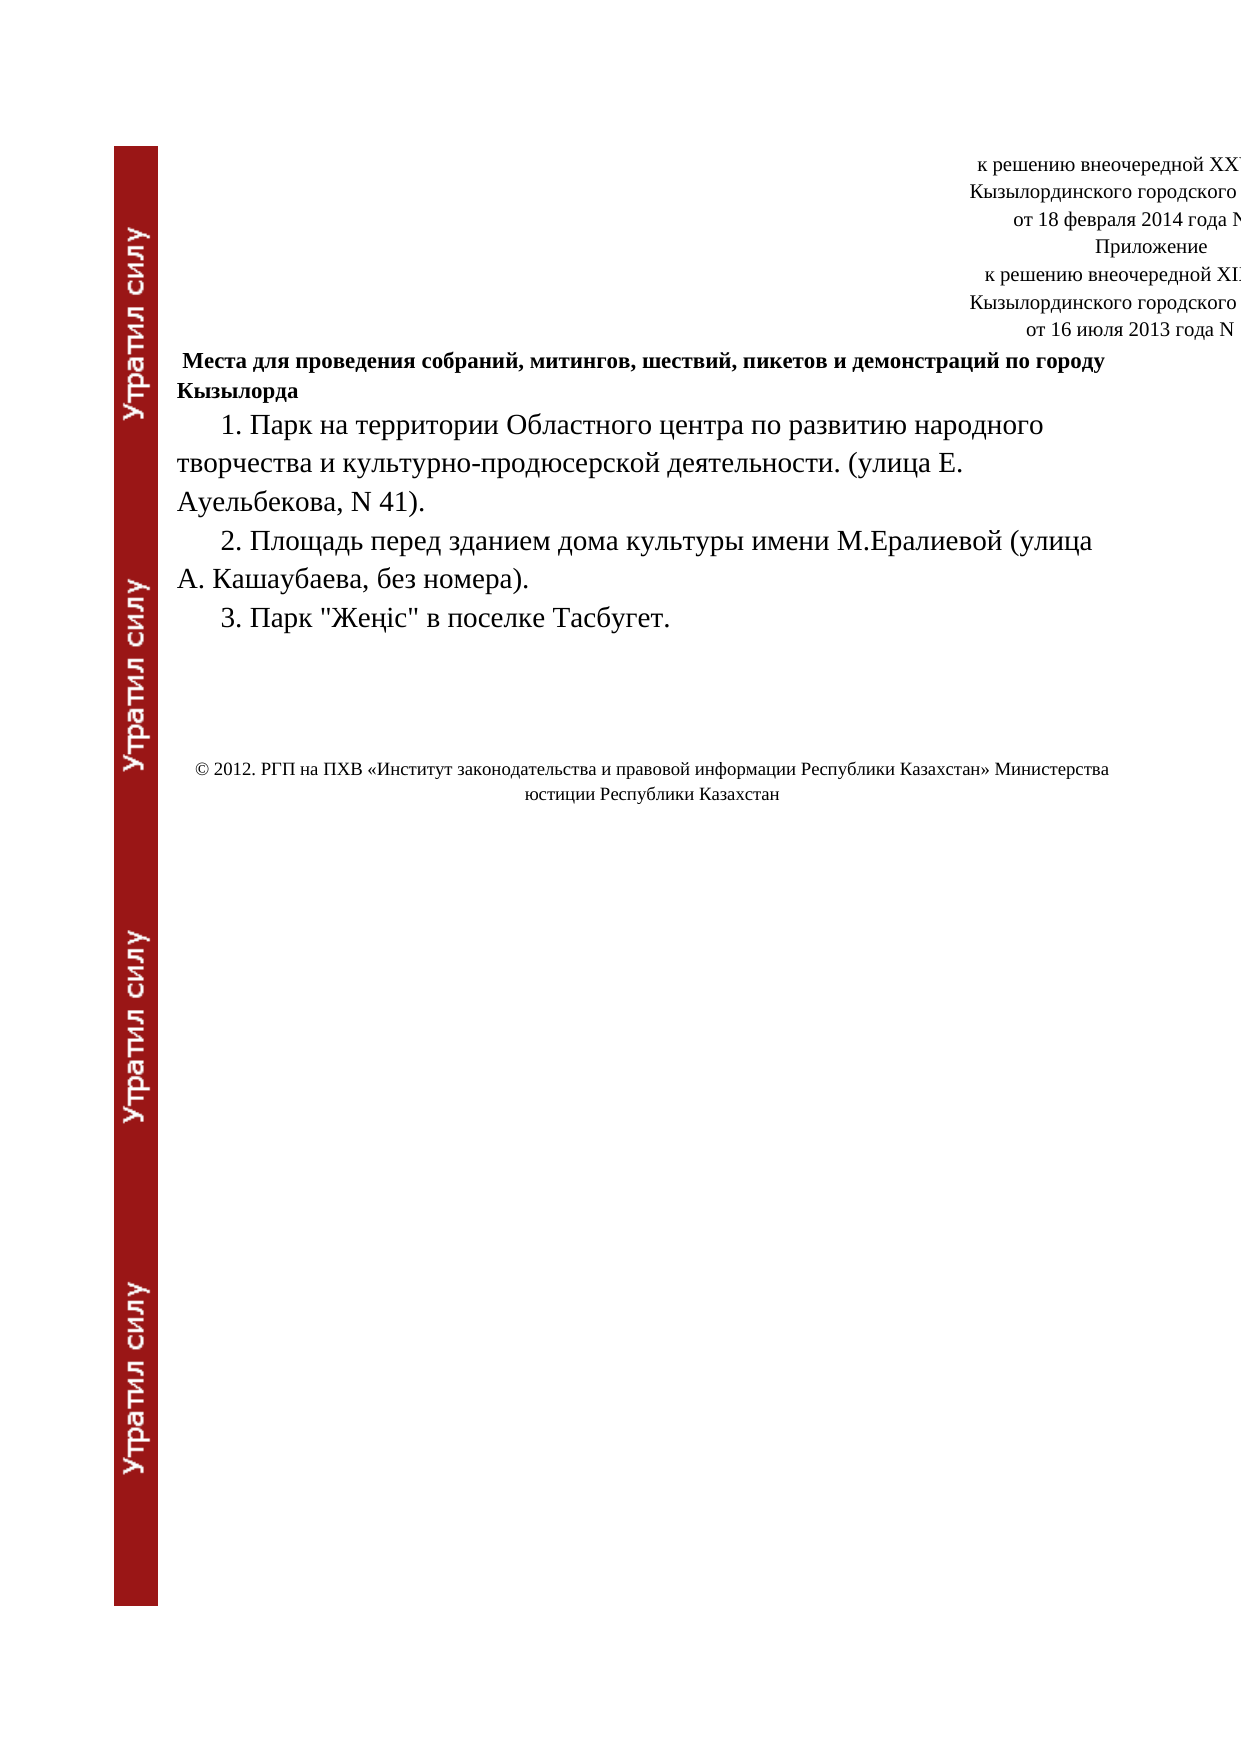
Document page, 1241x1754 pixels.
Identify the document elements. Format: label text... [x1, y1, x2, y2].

text 1. Парк на территории Областного центра по развитию народного творчества и культурно-продюсерской деятельности. (улица Е. Ауельбекова, N 41). 2. Площадь перед зданием дома культуры имени М.Ералиевой (улица А. Кашаубаева, без номера). 3. Парк "Жеңiс" в поселке Тасбугет. [112, 407, 1128, 663]
table_header [101, 150, 912, 347]
picture [114, 403, 158, 407]
picture [114, 663, 158, 758]
text © 2012. РГП на ПХВ «Институт законодательства и правовой информации Республики Казахстан» Министерства юстиции Республики Казахстан [112, 758, 1128, 804]
picture [114, 804, 158, 1606]
picture [114, 146, 158, 150]
text Места для проведения собраний, митингов, шествий, пикетов и демонстраций по городу Кызылорда [112, 347, 1128, 403]
